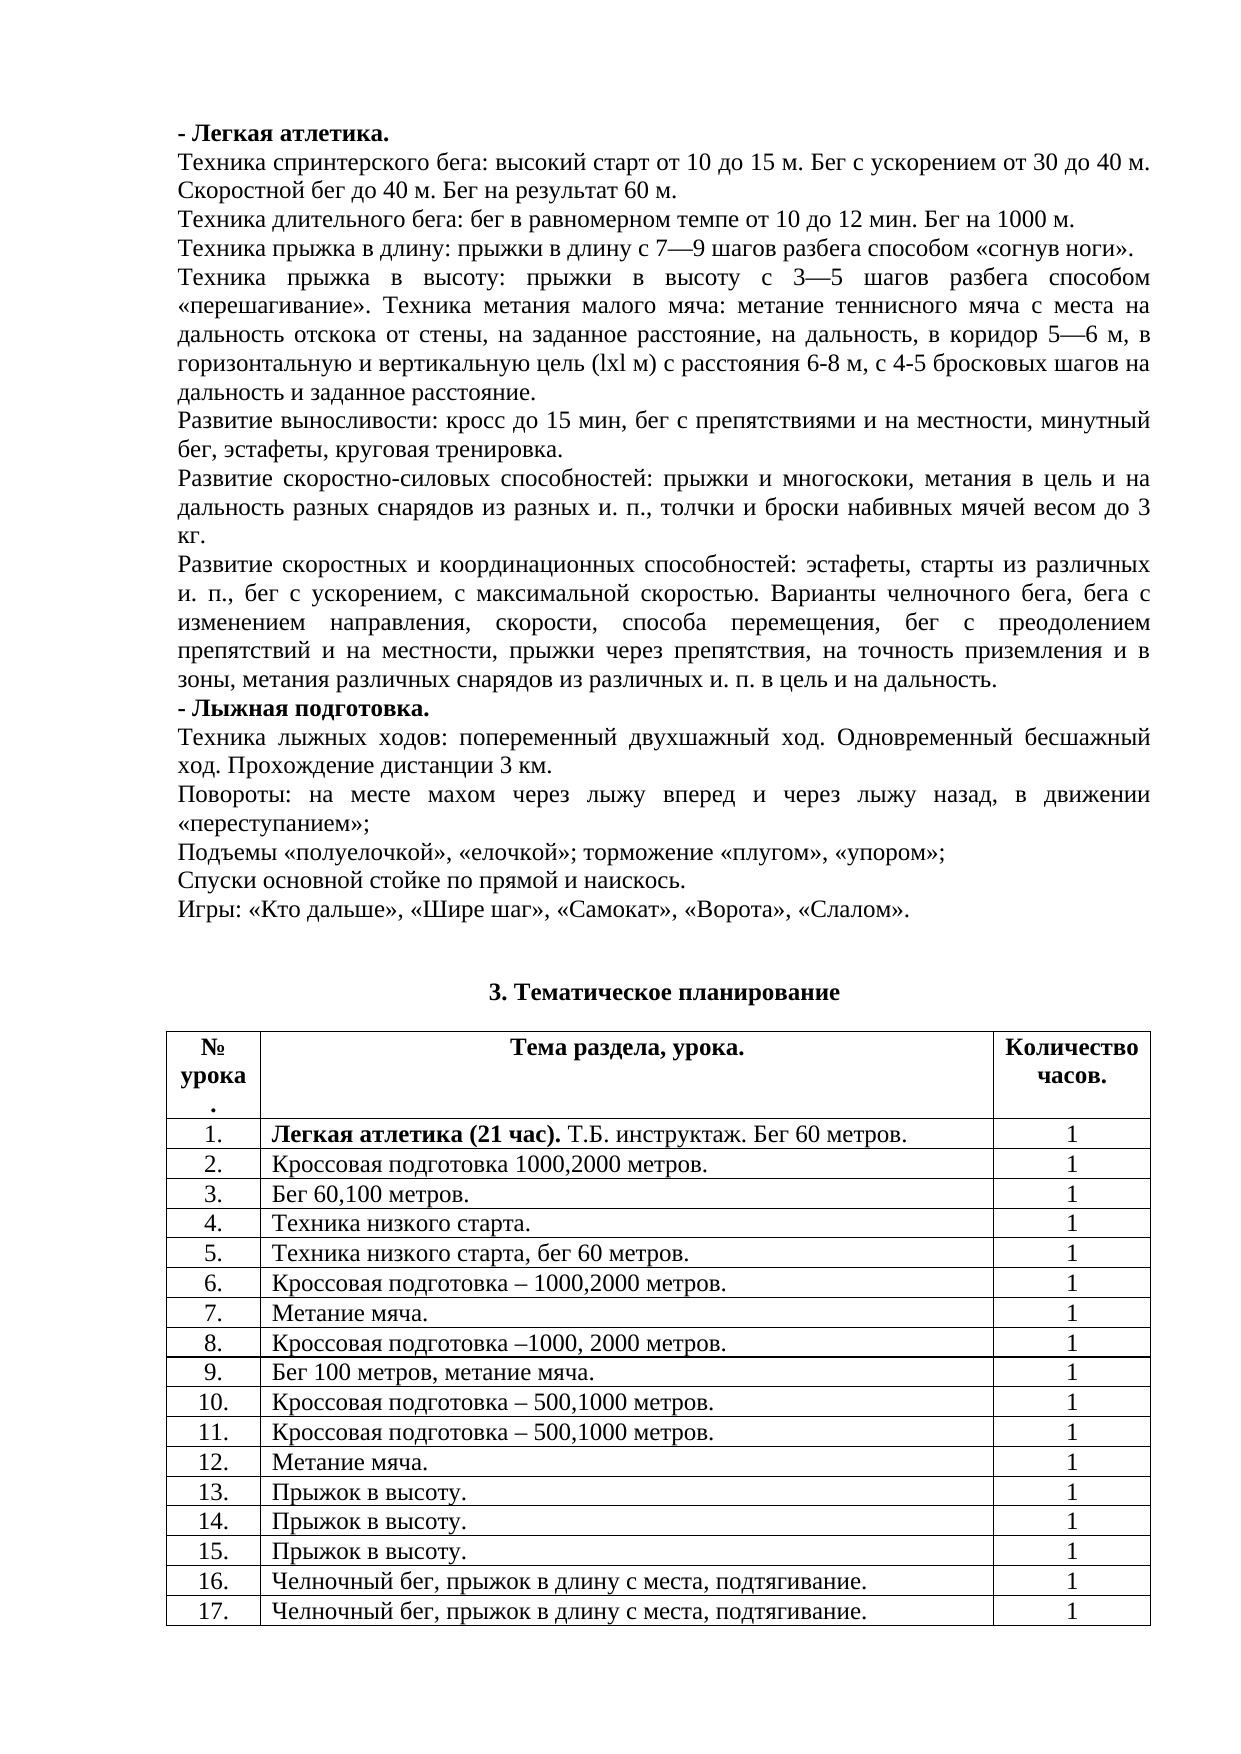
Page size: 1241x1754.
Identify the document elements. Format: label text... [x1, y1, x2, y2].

table_cell 1 [994, 1119, 1150, 1148]
table_cell 16. [167, 1566, 260, 1595]
text Спуски основной стойке по прямой и наискось. [177, 866, 1152, 894]
table_cell 1 [994, 1268, 1150, 1297]
text Игры: «Кто дальше», «Шире шаг», «Самокат», «Ворота», «Слалом». [177, 894, 1152, 923]
text Развитие скоростно-силовых способностей: прыжки и многоскоки, метания в цель и на дальность разных снарядов из разных и. п., толчки и броски набивных мячей весом до 3 кг. [177, 463, 1152, 549]
table_cell 17. [167, 1596, 260, 1624]
table_cell Техника низкого старта. [261, 1209, 993, 1237]
table_cell 9. [167, 1358, 260, 1386]
table_header Количество часов. [994, 1032, 1150, 1118]
table_cell 1 [994, 1358, 1150, 1386]
table_cell Кроссовая подготовка – 1000,2000 метров. [261, 1268, 993, 1297]
table_cell 8. [167, 1328, 260, 1356]
text Техника спринтерского бега: высокий старт от 10 до 15 м. Бег с ускорением от 30 до 40 м. Скоростной бег до 40 м. Бег на результат 60 м. [177, 147, 1152, 204]
table_cell 15. [167, 1536, 260, 1565]
table_cell 1 [994, 1506, 1150, 1535]
table_cell 1 [994, 1417, 1150, 1446]
table_cell 1 [994, 1209, 1150, 1237]
table_cell Прыжок в высоту. [261, 1477, 993, 1505]
table_cell 12. [167, 1447, 260, 1476]
table_cell Метание мяча. [261, 1447, 993, 1476]
table_cell Прыжок в высоту. [261, 1506, 993, 1535]
text 3. Тематическое планирование [177, 977, 1152, 1006]
table_cell 7. [167, 1298, 260, 1327]
table_cell Прыжок в высоту. [261, 1536, 993, 1565]
table_cell Техника низкого старта, бег 60 метров. [261, 1238, 993, 1267]
table_cell 1 [994, 1447, 1150, 1476]
text Техника прыжка в длину: прыжки в длину с 7—9 шагов разбега способом «согнув ноги». [177, 233, 1152, 262]
table_cell 4. [167, 1209, 260, 1237]
table_cell 1 [994, 1149, 1150, 1178]
table_header Тема раздела, урока. [261, 1032, 993, 1118]
table_cell 1 [994, 1328, 1150, 1356]
table_cell 5. [167, 1238, 260, 1267]
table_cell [261, 1596, 993, 1624]
table_cell 1 [994, 1387, 1150, 1416]
table_cell 13. [167, 1477, 260, 1505]
table_cell 1 [994, 1477, 1150, 1505]
table_cell 6. [167, 1268, 260, 1297]
text - Лыжная подготовка. [177, 693, 1152, 722]
table_cell 14. [167, 1506, 260, 1535]
table_cell 10. [167, 1387, 260, 1416]
table_cell 3. [167, 1179, 260, 1207]
table_cell Кроссовая подготовка 1000,2000 метров. [261, 1149, 993, 1178]
table_cell Кроссовая подготовка – 500,1000 метров. [261, 1417, 993, 1446]
table_cell 1 [994, 1179, 1150, 1207]
table_cell 1 [994, 1566, 1150, 1595]
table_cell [261, 1566, 993, 1595]
table_cell 1 [994, 1596, 1150, 1624]
table_cell Легкая атлетика (21 час). Т.Б. инструктаж. Бег 60 метров. [261, 1119, 993, 1148]
text Подъемы «полуелочкой», «елочкой»; торможение «плугом», «упором»; [177, 837, 1152, 866]
table_cell Кроссовая подготовка –1000, 2000 метров. [261, 1328, 993, 1356]
text Повороты: на месте махом через лыжу вперед и через лыжу назад, в движении «переступанием»; [177, 779, 1152, 837]
table_cell Метание мяча. [261, 1298, 993, 1327]
table_cell 1. [167, 1119, 260, 1148]
table_cell Кроссовая подготовка – 500,1000 метров. [261, 1387, 993, 1416]
text Техника длительного бега: бег в равномерном темпе от 10 до 12 мин. Бег на 1000 м. [177, 204, 1152, 233]
text Техника лыжных ходов: попеременный двухшажный ход. Одновременный бесшажный ход. Прохождение дистанции 3 км. [177, 722, 1152, 779]
table_cell Бег 60,100 метров. [261, 1179, 993, 1207]
table_cell 1 [994, 1298, 1150, 1327]
table_cell 1 [994, 1238, 1150, 1267]
table_cell 11. [167, 1417, 260, 1446]
table_header № урока. [167, 1032, 260, 1118]
table_cell Бег 100 метров, метание мяча. [261, 1358, 993, 1386]
text Техника прыжка в высоту: прыжки в высоту с 3—5 шагов разбега способом «перешагивание». Техника метания малого мяча: метание теннисного мяча с места на дальность отскока от стены, на заданное расстояние, на дальность, в коридор 5—6 м, в горизонтальную и вертикальную цель (lxl м) с расстояния 6-8 м, с 4-5 бросковых шагов на дальность и заданное расстояние. [177, 262, 1152, 406]
table_cell 2. [167, 1149, 260, 1178]
text Развитие выносливости: кросс до 15 мин, бег с препятствиями и на местности, минутный бег, эстафеты, круговая тренировка. [177, 406, 1152, 463]
text - Легкая атлетика. [177, 118, 1152, 147]
table_cell 1 [994, 1536, 1150, 1565]
text Развитие скоростных и координационных способностей: эстафеты, старты из различных и. п., бег с ускорением, с максимальной скоростью. Варианты челночного бега, бега с изменением направления, скорости, способа перемещения, бег с преодолением препятствий и на местности, прыжки через препятствия, на точность приземления и в зоны, метания различных снарядов из различных и. п. в цель и на дальность. [177, 549, 1152, 693]
